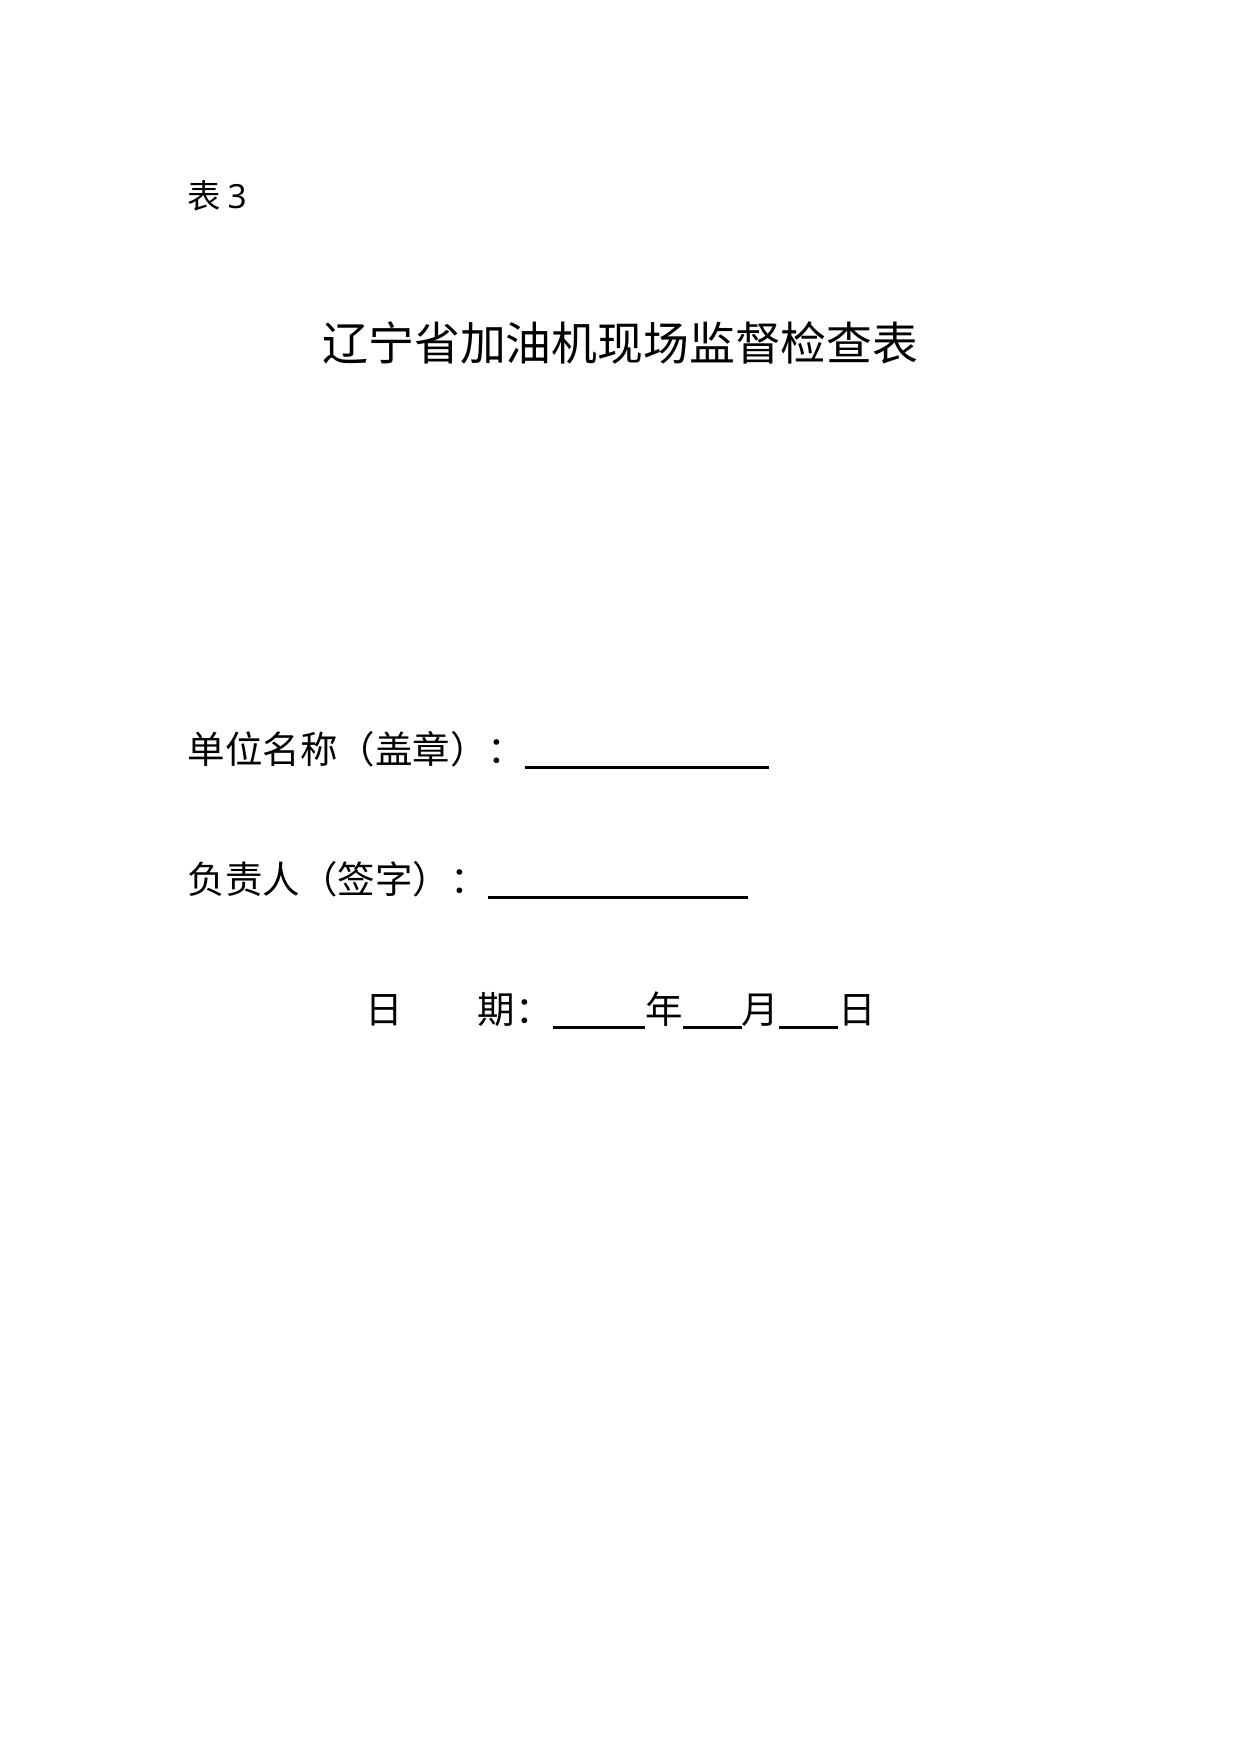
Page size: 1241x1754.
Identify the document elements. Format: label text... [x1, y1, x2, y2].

text 负责人（签字）： [187, 844, 1053, 909]
text 单位名称（盖章）： [187, 714, 1053, 779]
text 日 期： 年 月 日 [187, 974, 1053, 1039]
text 表3 [187, 162, 1053, 227]
text 辽宁省加油机现场监督检查表 [187, 292, 1053, 389]
